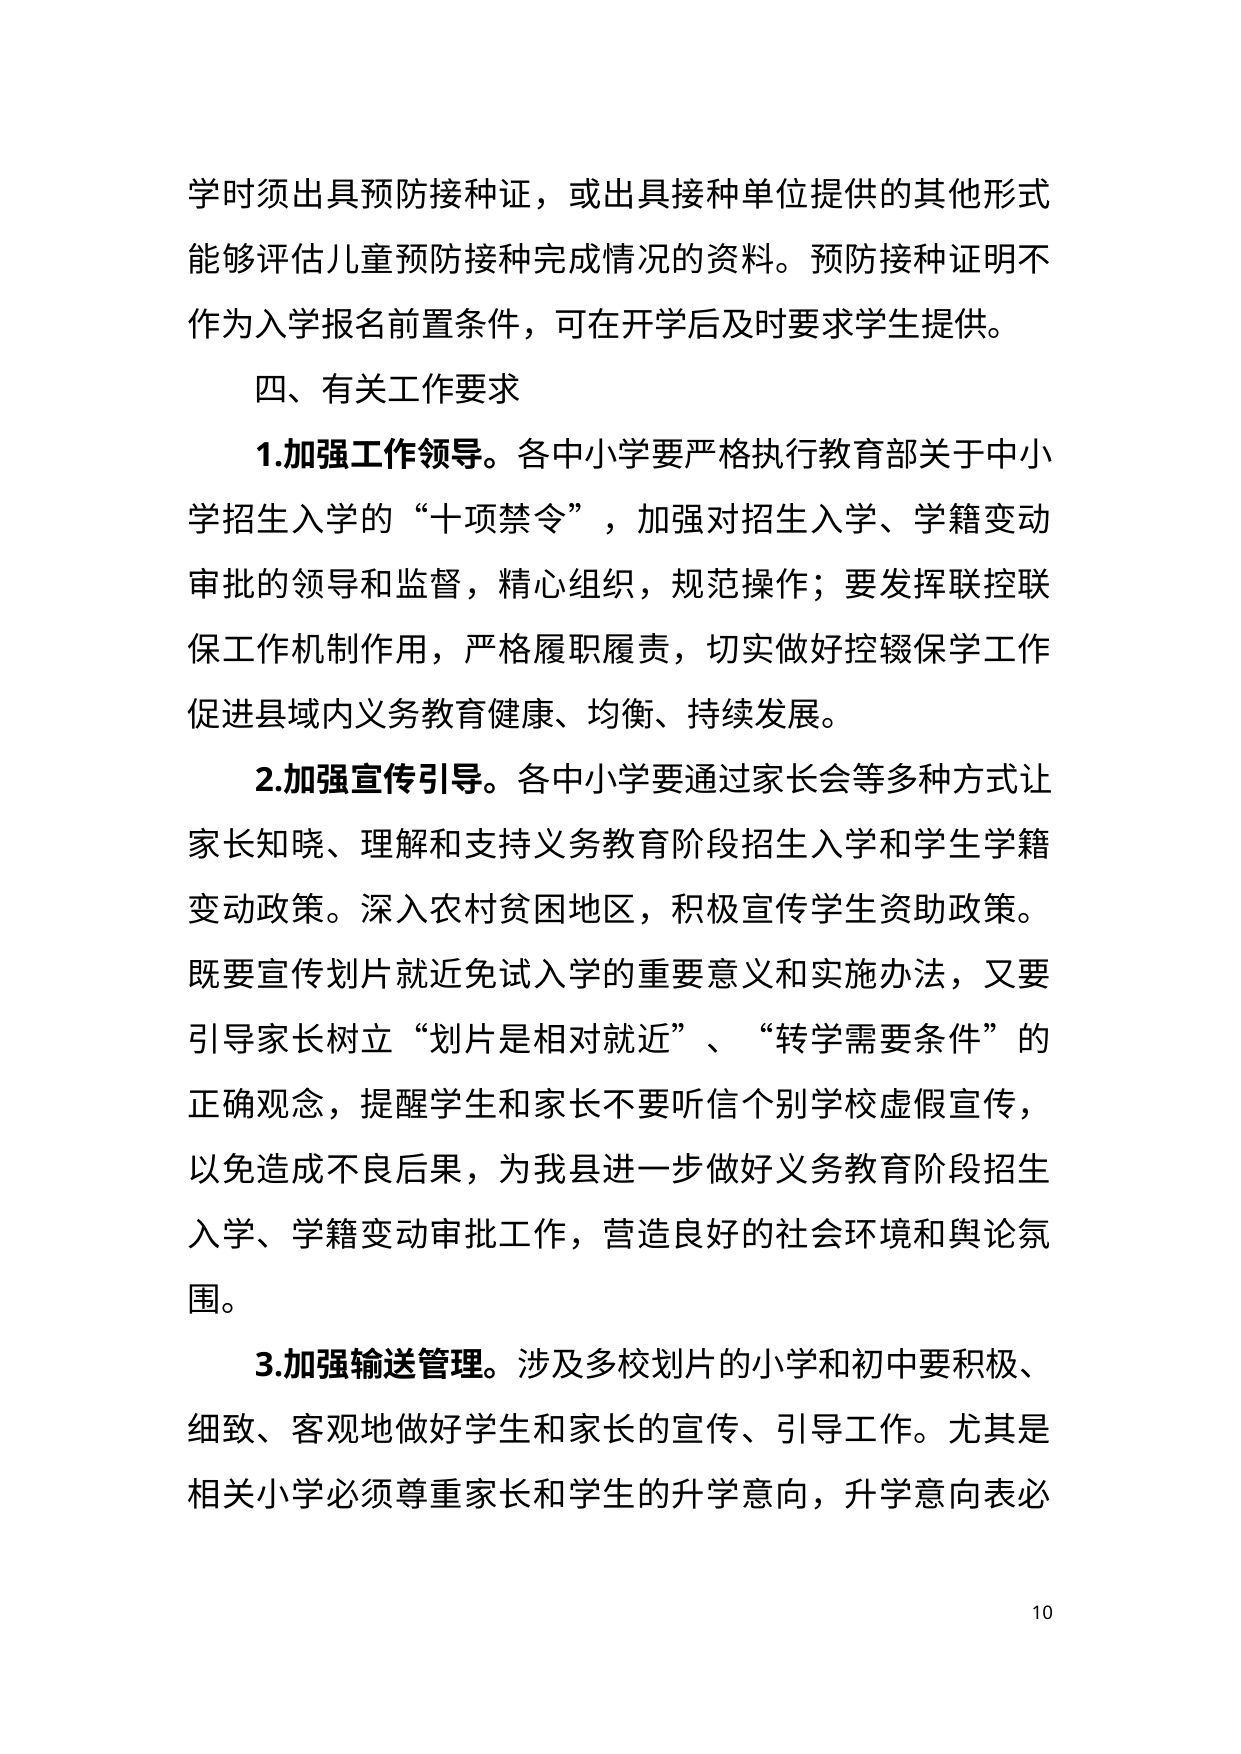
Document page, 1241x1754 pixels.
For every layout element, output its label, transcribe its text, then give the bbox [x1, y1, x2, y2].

text 四、有关工作要求 [187, 355, 1053, 420]
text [187, 160, 1053, 355]
text 2.加强宣传引导。各中小学要通过家长会等多种方式让家长知晓、理解和支持义务教育阶段招生入学和学生学籍变动政策。深入农村贫困地区，积极宣传学生资助政策。既要宣传划片就近免试入学的重要意义和实施办法，又要引导家长树立“划片是相对就近”、“转学需要条件”的正确观念，提醒学生和家长不要听信个别学校虚假宣传，以免造成不良后果，为我县进一步做好义务教育阶段招生入学、学籍变动审批工作，营造良好的社会环境和舆论氛围。 [187, 745, 1053, 1330]
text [187, 1330, 1053, 1525]
text 1.加强工作领导。各中小学要严格执行教育部关于中小学招生入学的“十项禁令”，加强对招生入学、学籍变动审批的领导和监督，精心组织，规范操作；要发挥联控联保工作机制作用，严格履职履责，切实做好控辍保学工作，促进县域内义务教育健康、均衡、持续发展。 [187, 420, 1053, 745]
